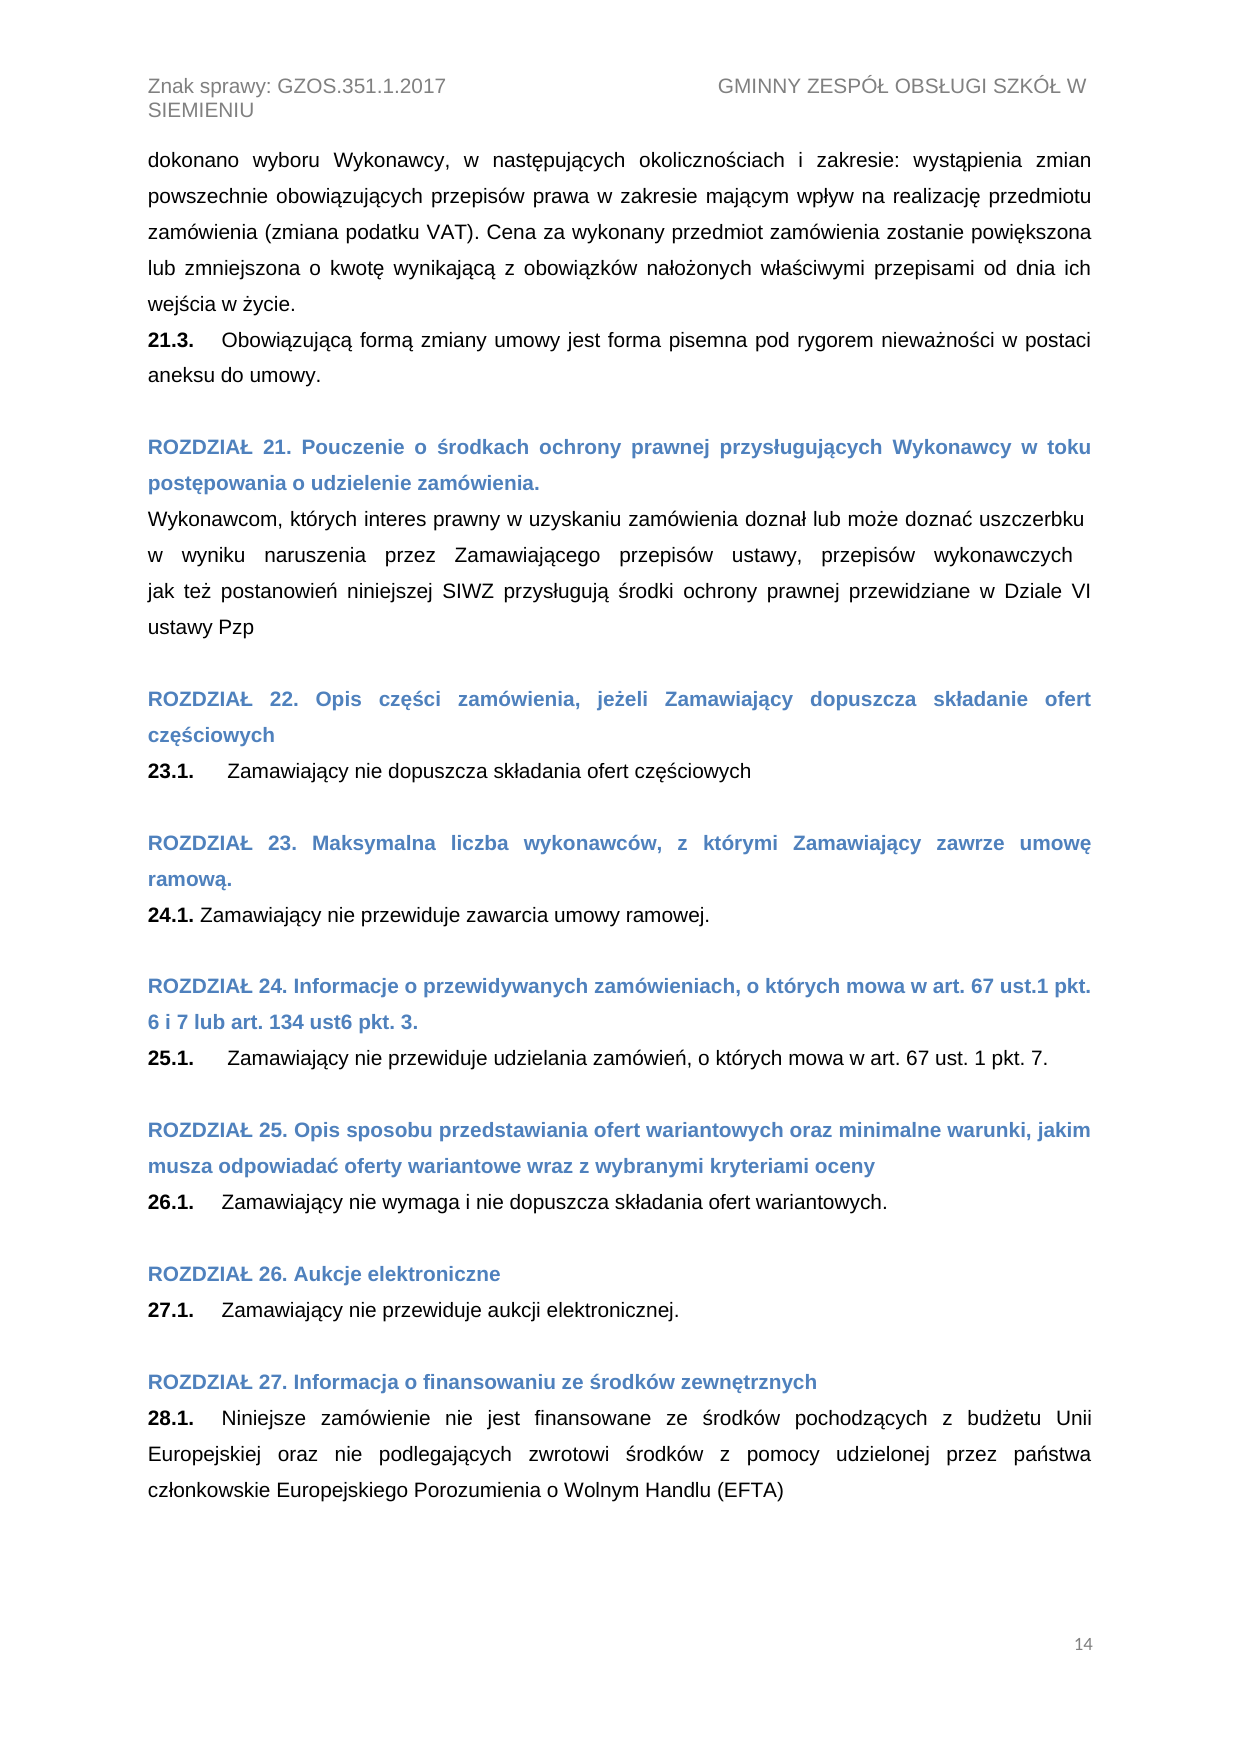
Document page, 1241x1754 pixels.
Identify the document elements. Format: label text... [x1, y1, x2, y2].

list Zamawiający nie dopuszcza składania ofert częściowych [148, 759, 1092, 783]
text ROZDZIAŁ 25. Opis sposobu przedstawiania ofert wariantowych oraz minimalne warunki, jakim musza odpowiadać oferty wariantowe wraz z wybranymi kryteriami oceny [148, 1118, 1092, 1178]
text ROZDZIAŁ 24. Informacje o przewidywanych zamówieniach, o których mowa w art. 67 ust.1 pkt. 6 i 7 lub art. 134 ust6 pkt. 3. [148, 974, 1092, 1034]
text ROZDZIAŁ 23. Maksymalna liczba wykonawców, z którymi Zamawiający zawrze umowę ramową. [148, 831, 1092, 890]
text ROZDZIAŁ 22. Opis części zamówienia, jeżeli Zamawiający dopuszcza składanie ofert częściowych [148, 687, 1092, 747]
text ROZDZIAŁ 27. Informacja o finansowaniu ze środków zewnętrznych [148, 1369, 1092, 1393]
text Wykonawcom, których interes prawny w uzyskaniu zamówienia doznał lub może doznać uszczerbku w wyniku naruszenia przez Zamawiającego przepisów ustawy, przepisów wykonawczych jak też postanowień niniejszej SIWZ przysługują środki ochrony prawnej przewidziane w Dziale VI ustawy Pzp [148, 507, 1092, 639]
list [148, 148, 1092, 315]
text 24.1. Zamawiający nie przewiduje zawarcia umowy ramowej. [148, 902, 1092, 926]
text ROZDZIAŁ 26. Aukcje elektroniczne [148, 1262, 1092, 1286]
list Obowiązującą formą zmiany umowy jest forma pisemna pod rygorem nieważności w postaci aneksu do umowy. [148, 327, 1092, 387]
list Zamawiający nie przewiduje aukcji elektronicznej. [148, 1298, 1092, 1322]
list Zamawiający nie przewiduje udzielania zamówień, o których mowa w art. 67 ust. 1 pkt. 7. [148, 1046, 1092, 1070]
text ROZDZIAŁ 21. Pouczenie o środkach ochrony prawnej przysługujących Wykonawcy w toku postępowania o udzielenie zamówienia. [148, 435, 1092, 495]
list Niniejsze zamówienie nie jest finansowane ze środków pochodzących z budżetu Unii Europejskiej oraz nie podlegających zwrotowi środków z pomocy udzielonej przez państwa członkowskie Europejskiego Porozumienia o Wolnym Handlu (EFTA) [148, 1406, 1092, 1501]
list Zamawiający nie wymaga i nie dopuszcza składania ofert wariantowych. [148, 1190, 1092, 1214]
